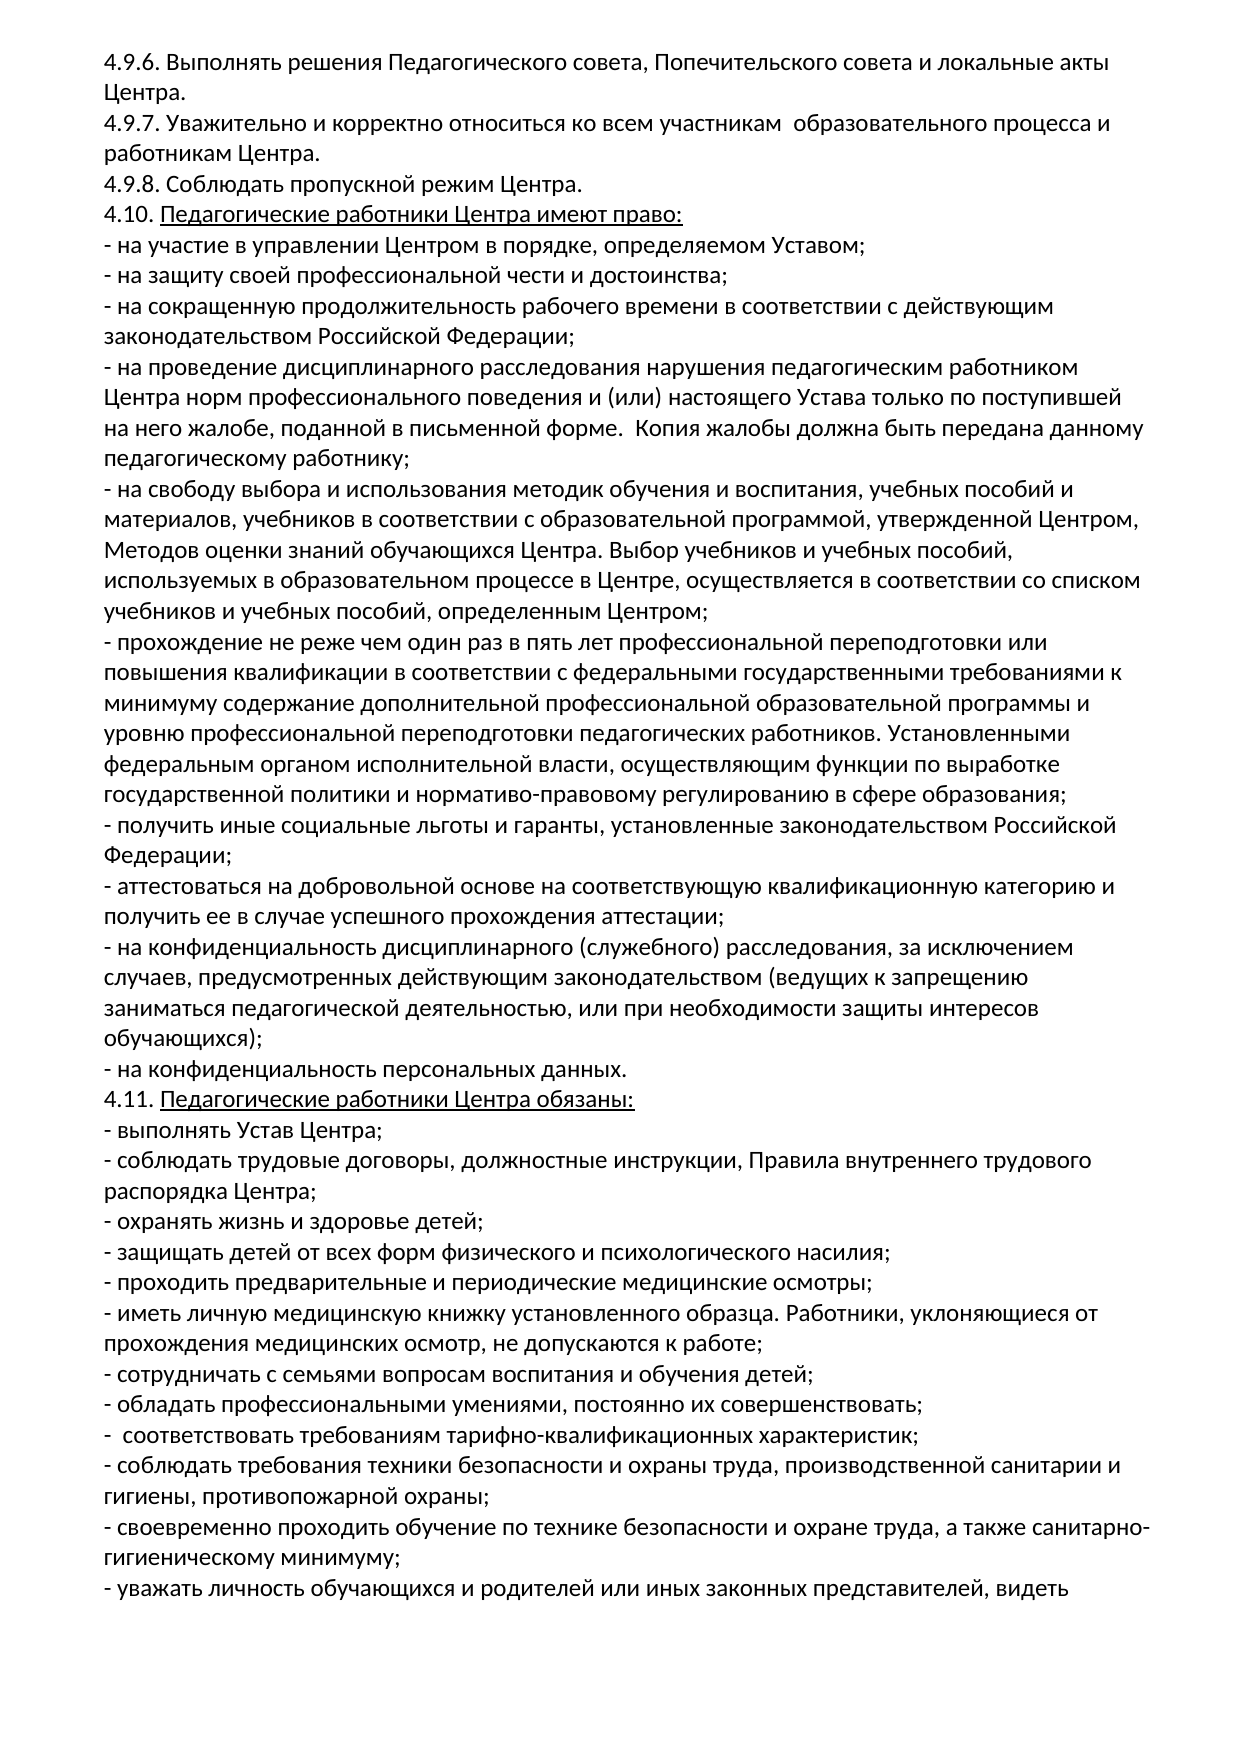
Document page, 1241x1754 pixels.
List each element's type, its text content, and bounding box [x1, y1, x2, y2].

text Методов оценки знаний обучающихся Центра. Выбор учебников и учебных пособий, используемых в образовательном процессе в Центре, осуществляется в соответствии со списком учебников и учебных пособий, определенным Центром; [103, 534, 1152, 626]
text 4.11. Педагогические работники Центра обязаны: [103, 1083, 1152, 1114]
text - соблюдать трудовые договоры, должностные инструкции, Правила внутреннего трудового распорядка Центра; [103, 1144, 1152, 1206]
text - обладать профессиональными умениями, постоянно их совершенствовать; [103, 1389, 1152, 1419]
text - на проведение дисциплинарного расследования нарушения педагогическим работником Центра норм профессионального поведения и (или) настоящего Устава только по поступившей на него жалобе, поданной в письменной форме. Копия жалобы должна быть передана данному педагогическому работнику; [103, 351, 1152, 473]
text - получить иные социальные льготы и гаранты, установленные законодательством Российской Федерации; [103, 809, 1152, 870]
text - защищать детей от всех форм физического и психологического насилия; [103, 1236, 1152, 1267]
text - на конфиденциальность персональных данных. [103, 1053, 1152, 1083]
text - своевременно проходить обучение по технике безопасности и охране труда, а также санитарно-гигиеническому минимуму; [103, 1511, 1152, 1572]
text - проходить предварительные и периодические медицинские осмотры; [103, 1267, 1152, 1297]
text - иметь личную медицинскую книжку установленного образца. Работники, уклоняющиеся от прохождения медицинских осмотр, не допускаются к работе; [103, 1297, 1152, 1358]
text - аттестоваться на добровольной основе на соответствующую квалификационную категорию и получить ее в случае успешного прохождения аттестации; [103, 870, 1152, 931]
text - на конфиденциальность дисциплинарного (служебного) расследования, за исключением случаев, предусмотренных действующим законодательством (ведущих к запрещению заниматься педагогической деятельностью, или при необходимости защиты интересов обучающихся); [103, 931, 1152, 1053]
text 4.9.8. Соблюдать пропускной режим Центра. [103, 168, 1152, 198]
text - выполнять Устав Центра; [103, 1114, 1152, 1144]
text - на участие в управлении Центром в порядке, определяемом Уставом; [103, 229, 1152, 259]
text - уважать личность обучающихся и родителей или иных законных представителей, видеть [103, 1572, 1152, 1602]
text 4.10. Педагогические работники Центра имеют право: [103, 198, 1152, 229]
text - сотрудничать с семьями вопросам воспитания и обучения детей; [103, 1358, 1152, 1389]
text - прохождение не реже чем один раз в пять лет профессиональной переподготовки или повышения квалификации в соответствии с федеральными государственными требованиями к минимуму содержание дополнительной профессиональной образовательной программы и уровню профессиональной переподготовки педагогических работников. Установленными федеральным органом исполнительной власти, осуществляющим функции по выработке государственной политики и нормативо-правовому регулированию в сфере образования; [103, 626, 1152, 809]
text 4.9.6. Выполнять решения Педагогического совета, Попечительского совета и локальные акты Центра. [103, 46, 1152, 107]
text - на сокращенную продолжительность рабочего времени в соответствии с действующим законодательством Российской Федерации; [103, 290, 1152, 351]
text - охранять жизнь и здоровье детей; [103, 1206, 1152, 1236]
text 4.9.7. Уважительно и корректно относиться ко всем участникам образовательного процесса и работникам Центра. [103, 107, 1152, 168]
text - соответствовать требованиям тарифно-квалификационных характеристик; [103, 1419, 1152, 1450]
text - на свободу выбора и использования методик обучения и воспитания, учебных пособий и материалов, учебников в соответствии с образовательной программой, утвержденной Центром, [103, 473, 1152, 534]
text - соблюдать требования техники безопасности и охраны труда, производственной санитарии и гигиены, противопожарной охраны; [103, 1450, 1152, 1511]
text - на защиту своей профессиональной чести и достоинства; [103, 259, 1152, 290]
